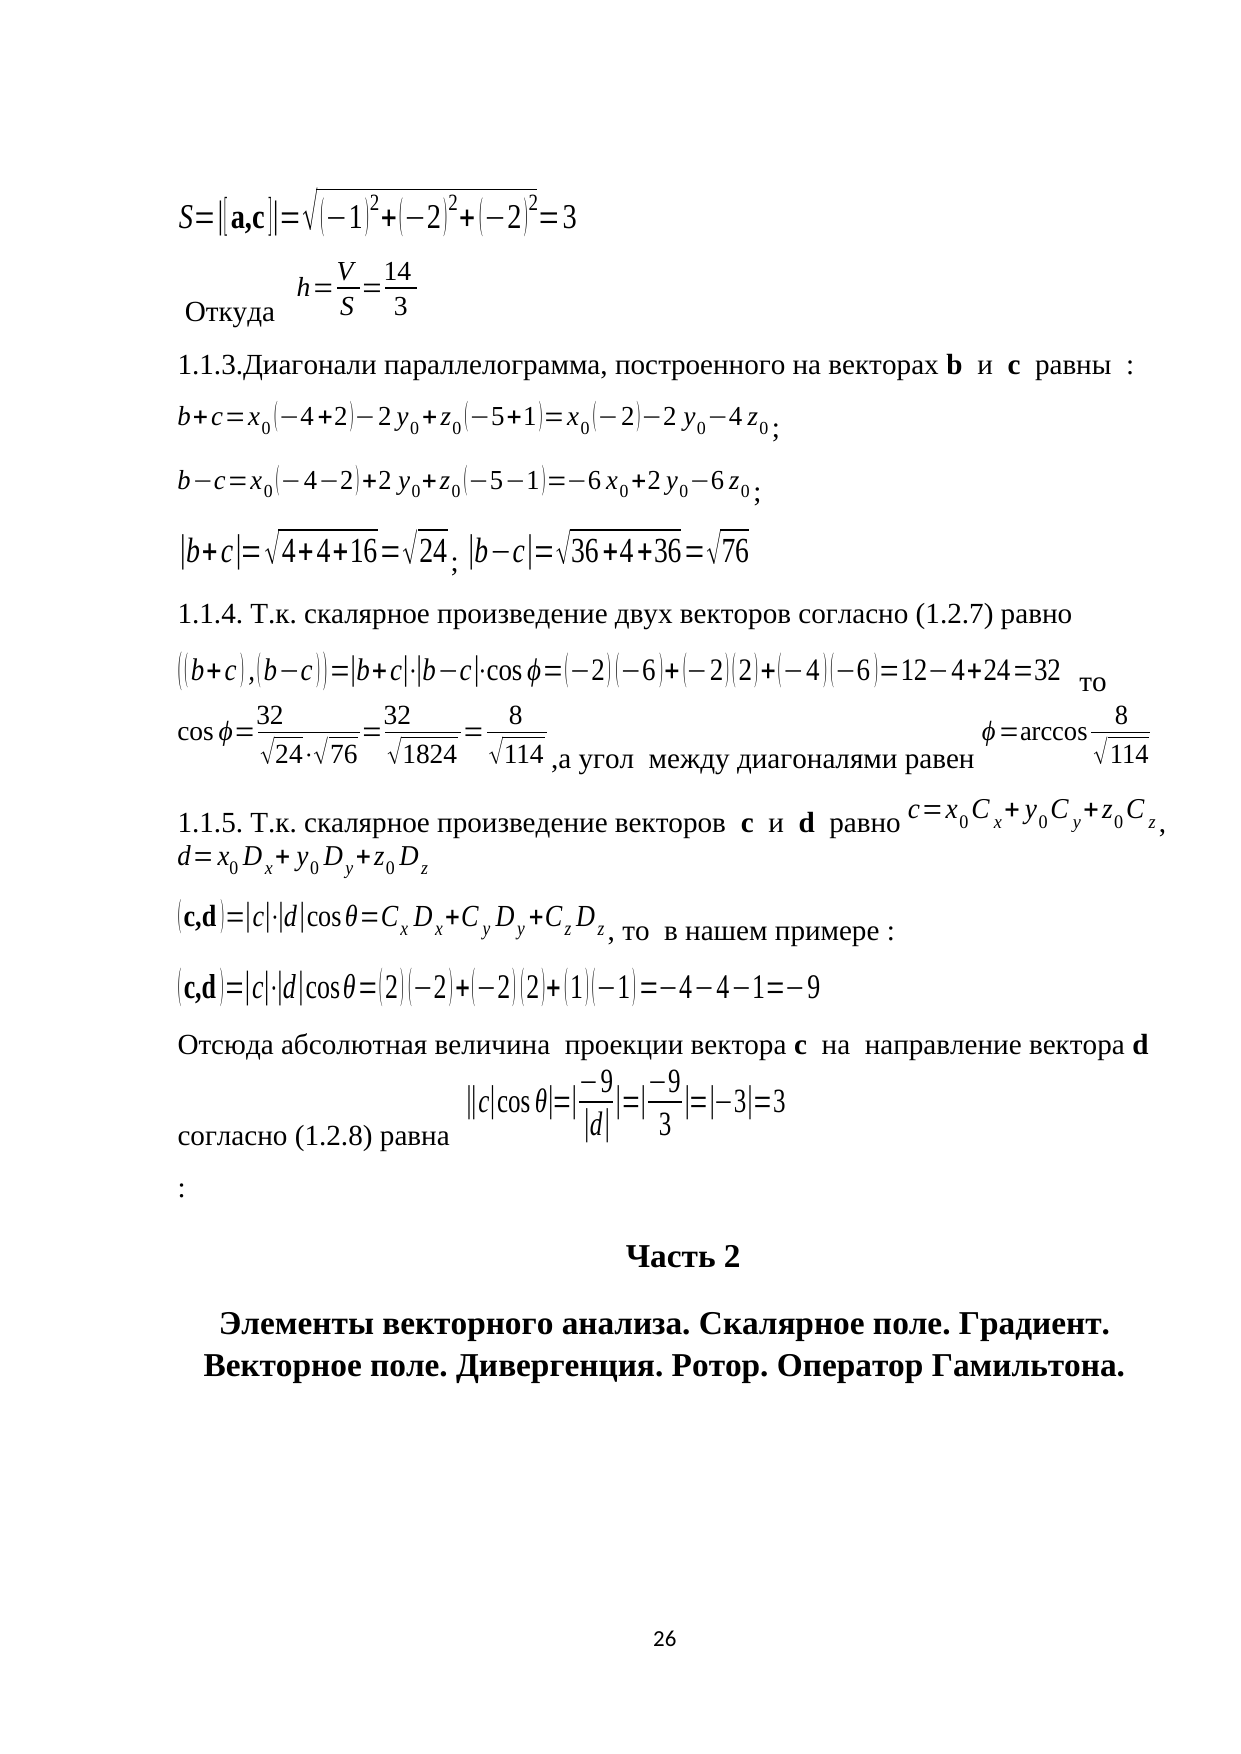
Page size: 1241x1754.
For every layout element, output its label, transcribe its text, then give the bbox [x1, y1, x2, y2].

text ; [177, 400, 1171, 444]
text Элементы векторного анализа. Скалярное поле. Градиент. Векторное поле. Дивергенция. Ротор. Оператор Гамильтона. [177, 1303, 1152, 1383]
text ; [177, 463, 1171, 508]
text Отсюда абсолютная величина проекции вектора с на направление вектора d согласно (1.2.8) равна [177, 1027, 1171, 1151]
subtitle Часть 2 [214, 1236, 1152, 1274]
text 1.1.5. Т.к. скалярное произведение векторов c и d равно , [177, 794, 1171, 879]
text ; [177, 527, 1171, 577]
text 1.1.4. Т.к. скалярное произведение двух векторов согласно (1.2.7) равно [177, 597, 1171, 630]
text 1.1.3.Диагонали параллелограмма, построенного на векторах b и с равны : [177, 347, 1171, 380]
text Откуда [177, 256, 1171, 328]
text , то в нашем примере : [177, 897, 1171, 946]
text : [177, 1171, 1171, 1204]
text то ,а угол между диагоналями равен [177, 649, 1171, 774]
